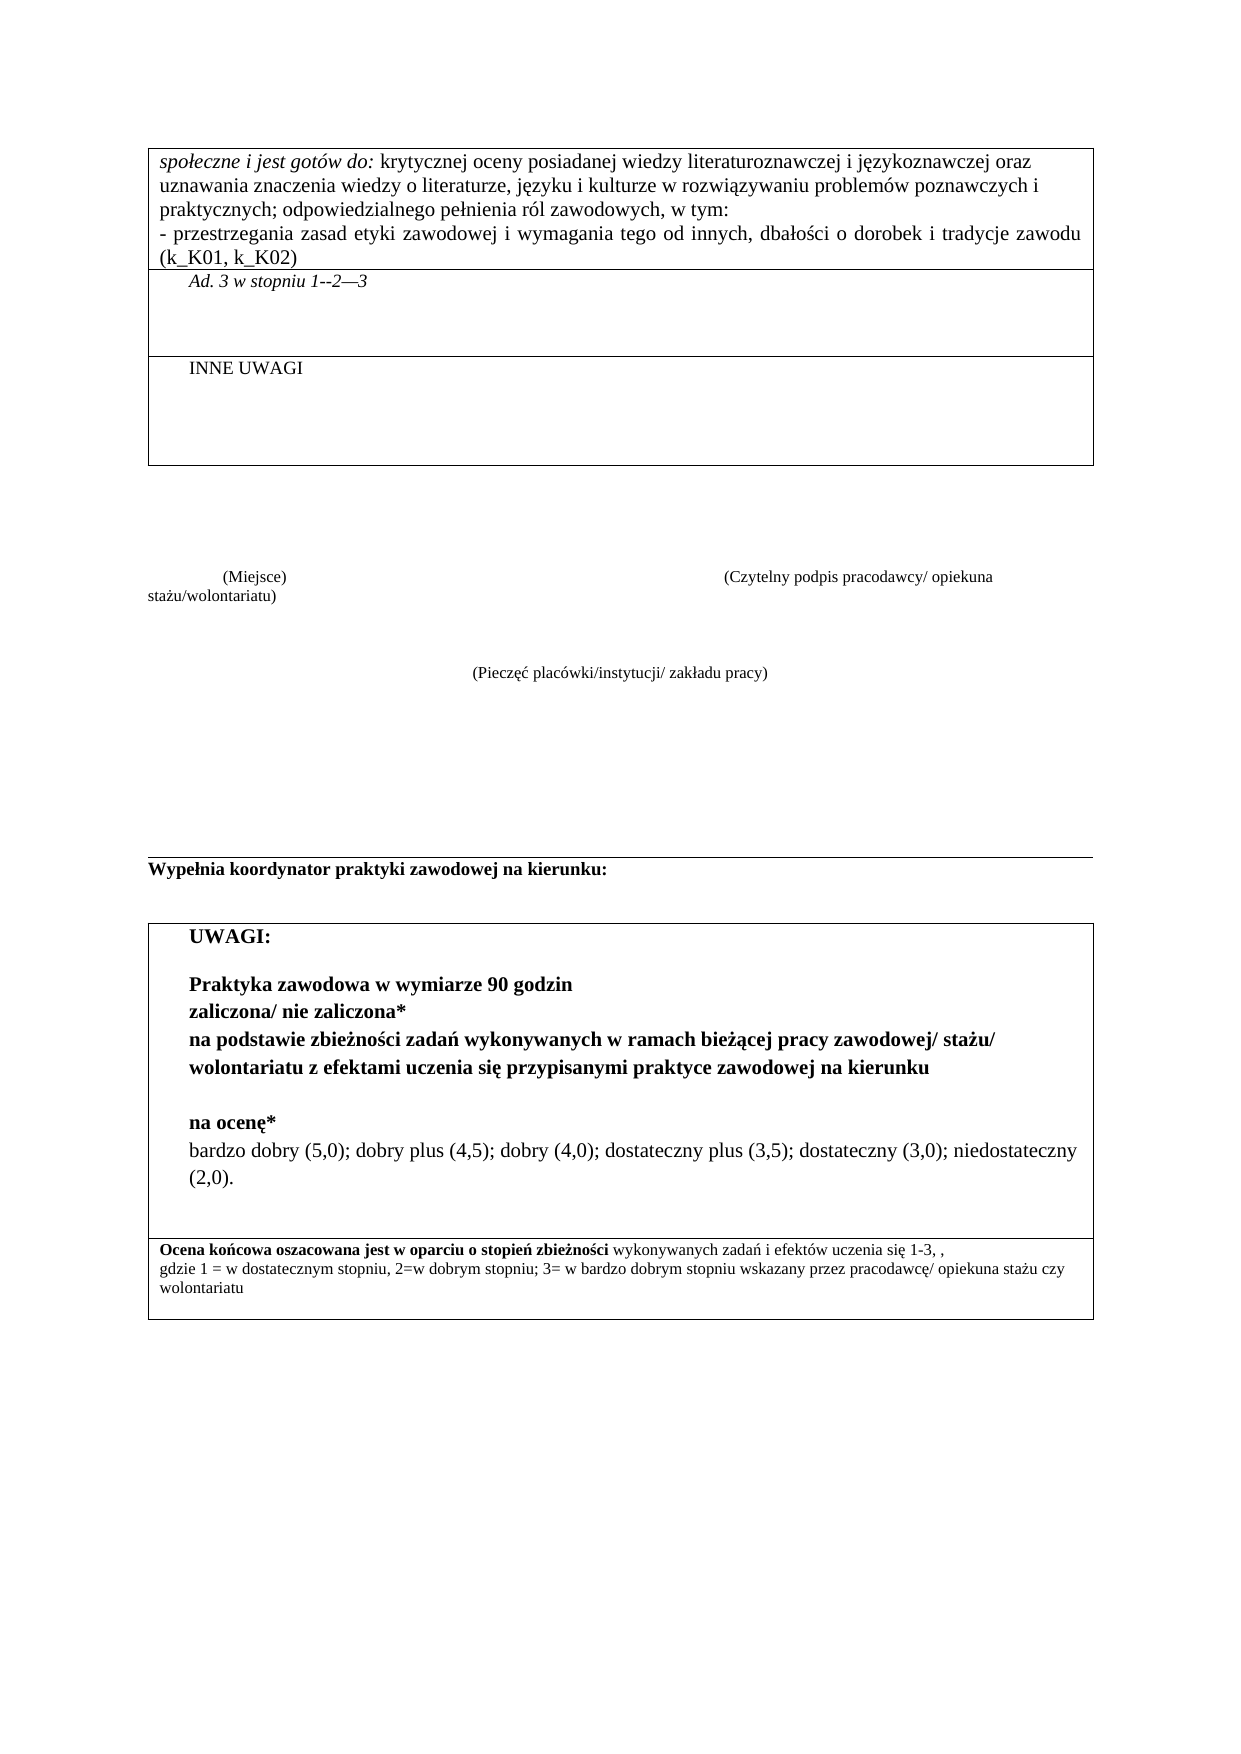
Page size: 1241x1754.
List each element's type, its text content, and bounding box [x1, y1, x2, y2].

text Wypełnia koordynator praktyki zawodowej na kierunku: [148, 858, 1093, 879]
text (Pieczęć placówki/instytucji/ zakładu pracy) [148, 663, 1093, 682]
table_cell Ocena końcowa oszacowana jest w oparciu o stopień zbieżności wykonywanych zadań i efektów uczenia się 1-3, , gdzie 1 = w dostatecznym stopniu, 2=w dobrym stopniu; 3= w bardzo dobrym stopniu wskazany przez pracodawcę/ opiekuna stażu czy wolontariatu [149, 1239, 1093, 1318]
text (Miejsce) (Czytelny podpis pracodawcy/ opiekuna stażu/wolontariatu) [148, 567, 1093, 605]
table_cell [149, 149, 1093, 269]
table_cell INNE UWAGI [149, 357, 1093, 465]
table_header UWAGI: Praktyka zawodowa w wymiarze 90 godzin zaliczona/ nie zaliczona* na podstawie zbieżności zadań wykonywanych w ramach bieżącej pracy zawodowej/ stażu/ wolontariatu z efektami uczenia się przypisanymi praktyce zawodowej na kierunku na ocenę* bardzo dobry (5,0); dobry plus (4,5); dobry (4,0); dostateczny plus (3,5); dostateczny (3,0); niedostateczny (2,0). [149, 924, 1093, 1238]
table_cell Ad. 3 w stopniu 1--2—3 [149, 270, 1093, 356]
